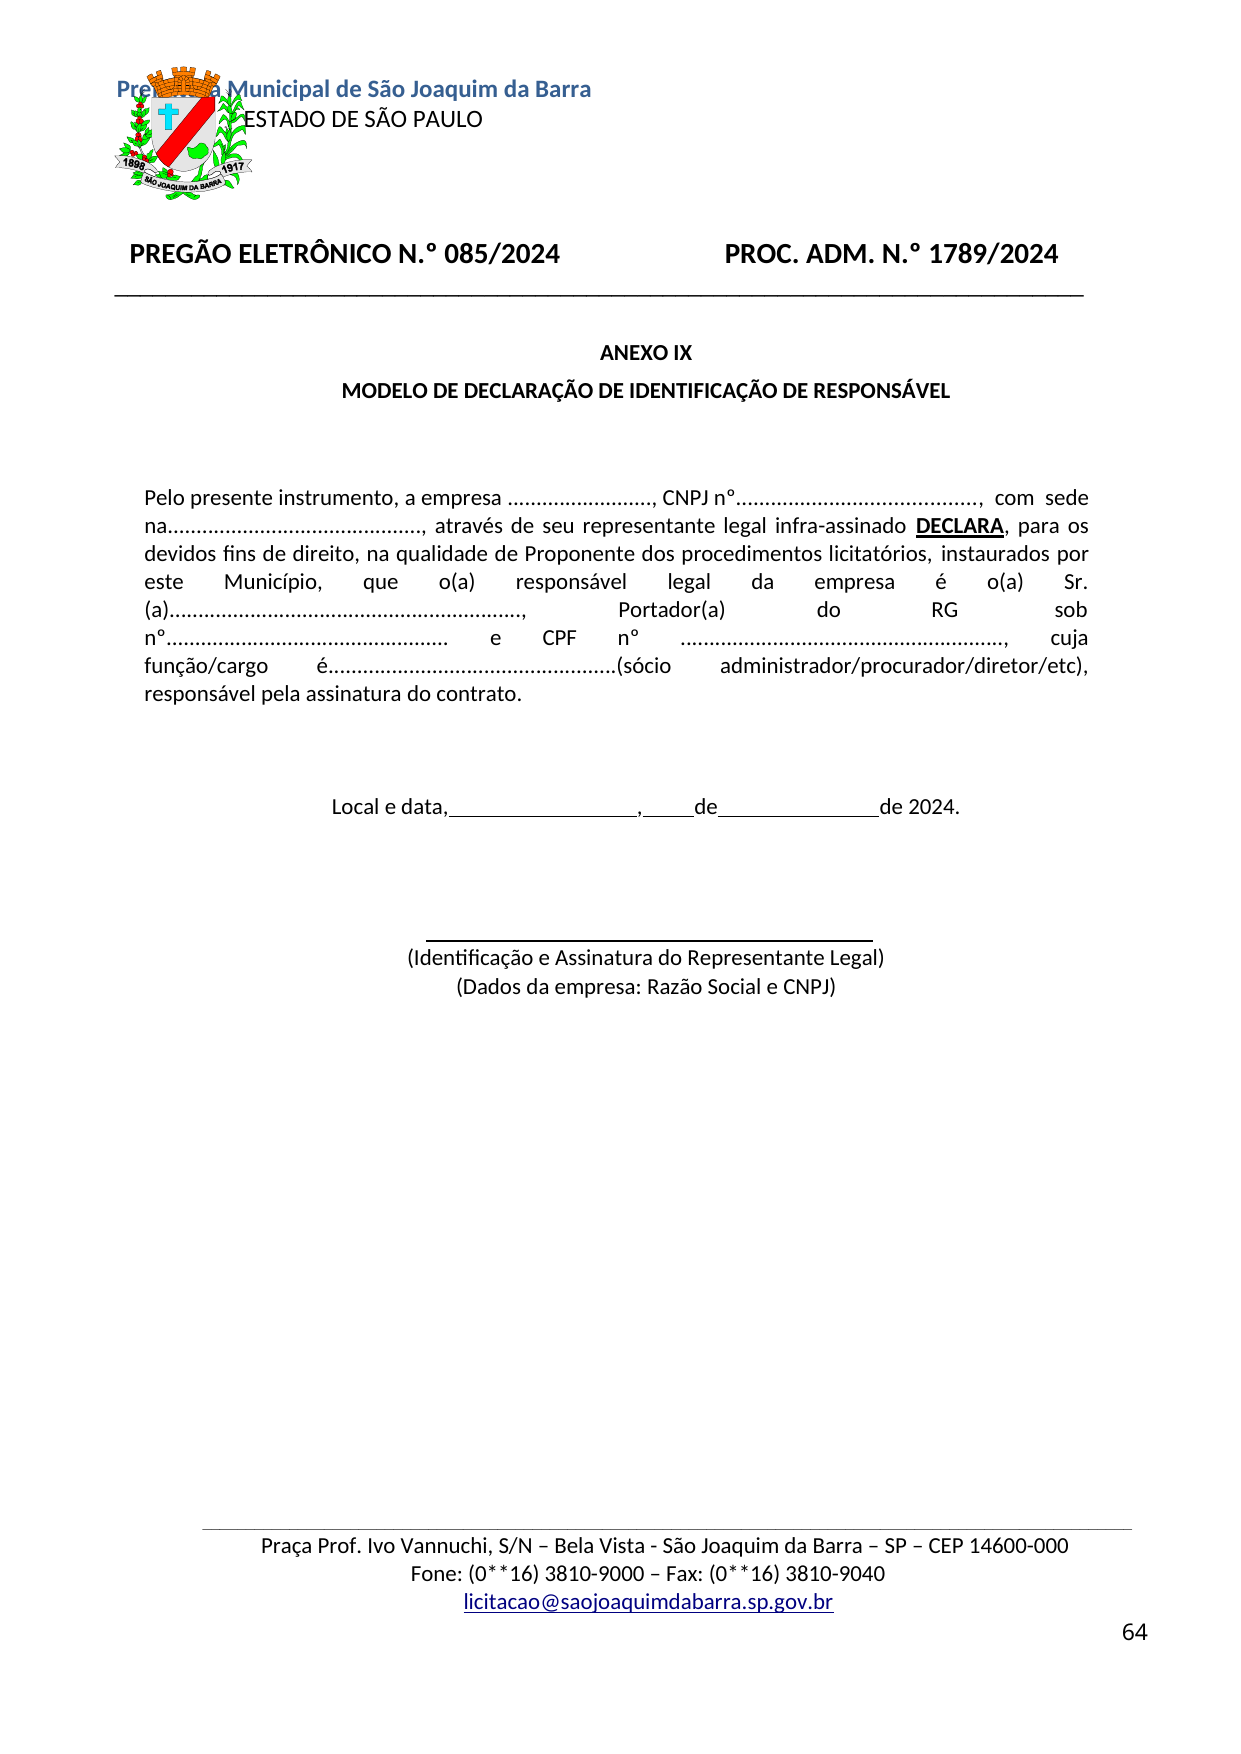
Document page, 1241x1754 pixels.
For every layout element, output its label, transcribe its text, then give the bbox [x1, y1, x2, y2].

text Pelo presente instrumento, a empresa ........................., CNPJ nº , com sede na............................................, através de seu representante legal infra-assinado DECLARA, para os devidos fins de direito, na qualidade de Proponente dos procedimentos licitatórios, instaurados por este Município, que o(a) responsável legal da empresa é o(a) Sr.(a)............................................................., Portador(a) do RG sob nº................................................. e CPF nº ........................................................, cuja função/cargo é..................................................(sócio administrador/procurador/diretor/etc), responsável pela assinatura do contrato. [144, 483, 1089, 707]
text Local e data, , de de 2024. [144, 792, 1148, 820]
text (Dados da empresa: Razão Social e CNPJ) [144, 972, 1148, 1000]
subtitle ANEXO IX [144, 338, 1148, 367]
text (Identificação e Assinatura do Representante Legal) [144, 935, 1148, 971]
subtitle MODELO DE DECLARAÇÃO DE IDENTIFICAÇÃO DE RESPONSÁVEL [144, 376, 1148, 404]
